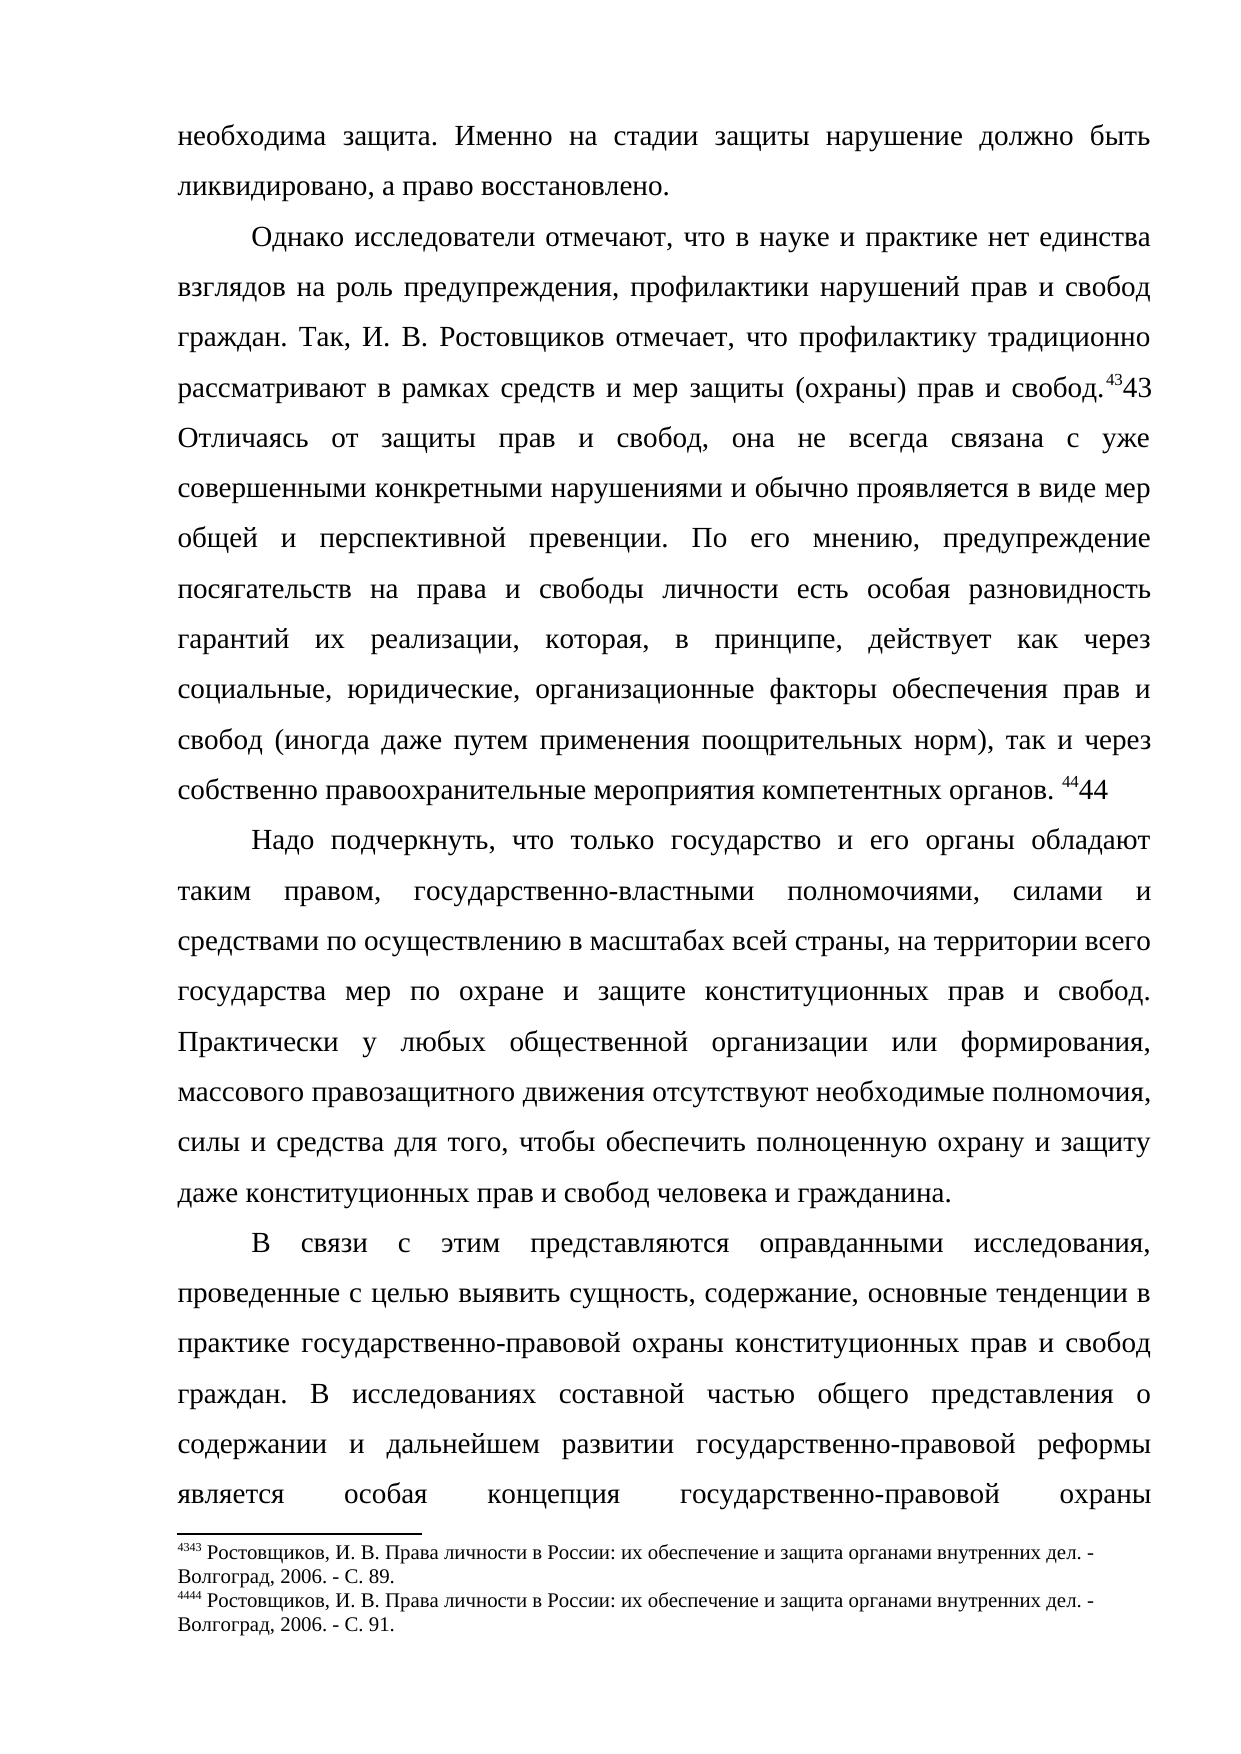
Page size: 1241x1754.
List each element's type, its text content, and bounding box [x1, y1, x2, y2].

text Однако исследователи отмечают, что в науке и практике нет единства взглядов на роль предупреждения, профилактики нарушений прав и свобод граждан. Так, И. В. Ростовщиков отмечает, что профилактику традиционно рассматривают в рамках средств и мер защиты (охраны) прав и свобод.43 Отличаясь от защиты прав и свобод, она не всегда связана с уже совершенными конкретными нарушениями и обычно проявляется в виде мер общей и перспективной превенции. По его мнению, предупреждение посягательств на права и свободы личности есть особая разновидность гарантий их реализации, которая, в принципе, действует как через социальные, юридические, организационные факторы обеспечения прав и свобод (иногда даже путем применения поощрительных норм), так и через собственно правоохранительные мероприятия компетентных органов. 44 [177, 219, 1152, 806]
text Надо подчеркнуть, что только государство и его органы обладают таким правом, государственно-властными полномочиями, силами и средствами по осуществлению в масштабах всей страны, на территории всего государства мер по охране и защите конституционных прав и свобод. Практически у любых общественной организации или формирования, массового правозащитного движения отсутствуют необходимые полномочия, силы и средства для того, чтобы обеспечить полноценную охрану и защиту даже конституционных прав и свобод человека и гражданина. [177, 822, 1152, 1208]
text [177, 1225, 1152, 1510]
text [177, 118, 1152, 202]
